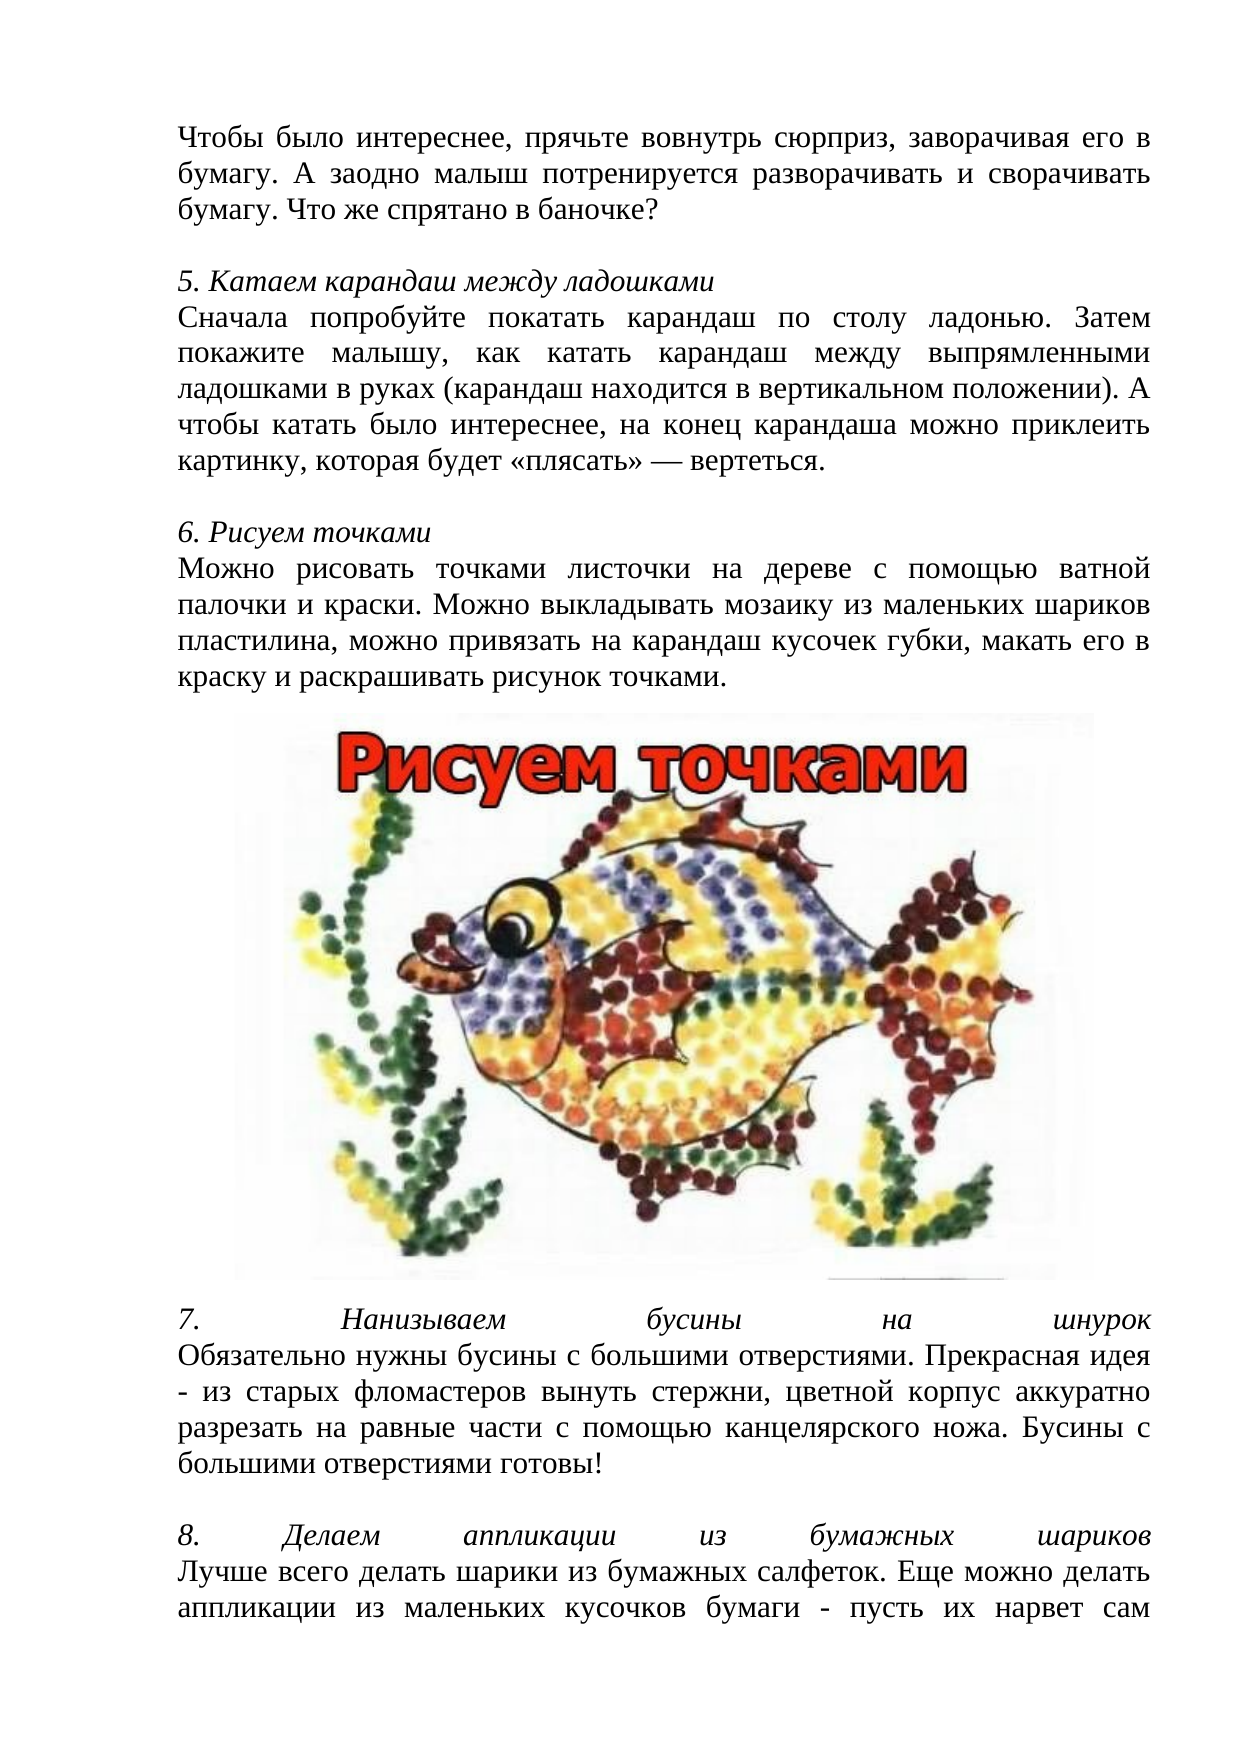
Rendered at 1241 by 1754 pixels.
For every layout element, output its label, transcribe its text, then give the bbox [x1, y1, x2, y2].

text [177, 1516, 1152, 1624]
picture [234, 713, 1094, 1280]
text Сначала попробуйте покатать карандаш по столу ладонью. Затем покажите малышу, как катать карандаш между выпрямленными ладошками в руках (карандаш находится в вертикальном положении). А чтобы катать было интереснее, на конец карандаша можно приклеить картинку, которая будет «плясать» — вертеться. [177, 298, 1152, 477]
text 5. Катаем карандаш между ладошками [177, 262, 1152, 298]
text Можно рисовать точками листочки на дереве с помощью ватной палочки и краски. Можно выкладывать мозаику из маленьких шариков пластилина, можно привязать на карандаш кусочек губки, макать его в краску и раскрашивать рисунок точками. [177, 549, 1152, 693]
text 7. Нанизываем бусины на шнурок Обязательно нужны бусины с большими отверстиями. Прекрасная идея - из старых фломастеров вынуть стержни, цветной корпус аккуратно разрезать на равные части с помощью канцелярского ножа. Бусины с большими отверстиями готовы! [177, 1301, 1152, 1480]
text Чтобы было интереснее, прячьте вовнутрь сюрприз, заворачивая его в бумагу. А заодно малыш потренируется разворачивать и сворачивать бумагу. Что же спрятано в баночке? [177, 118, 1152, 226]
text 6. Рисуем точками [177, 513, 1152, 549]
